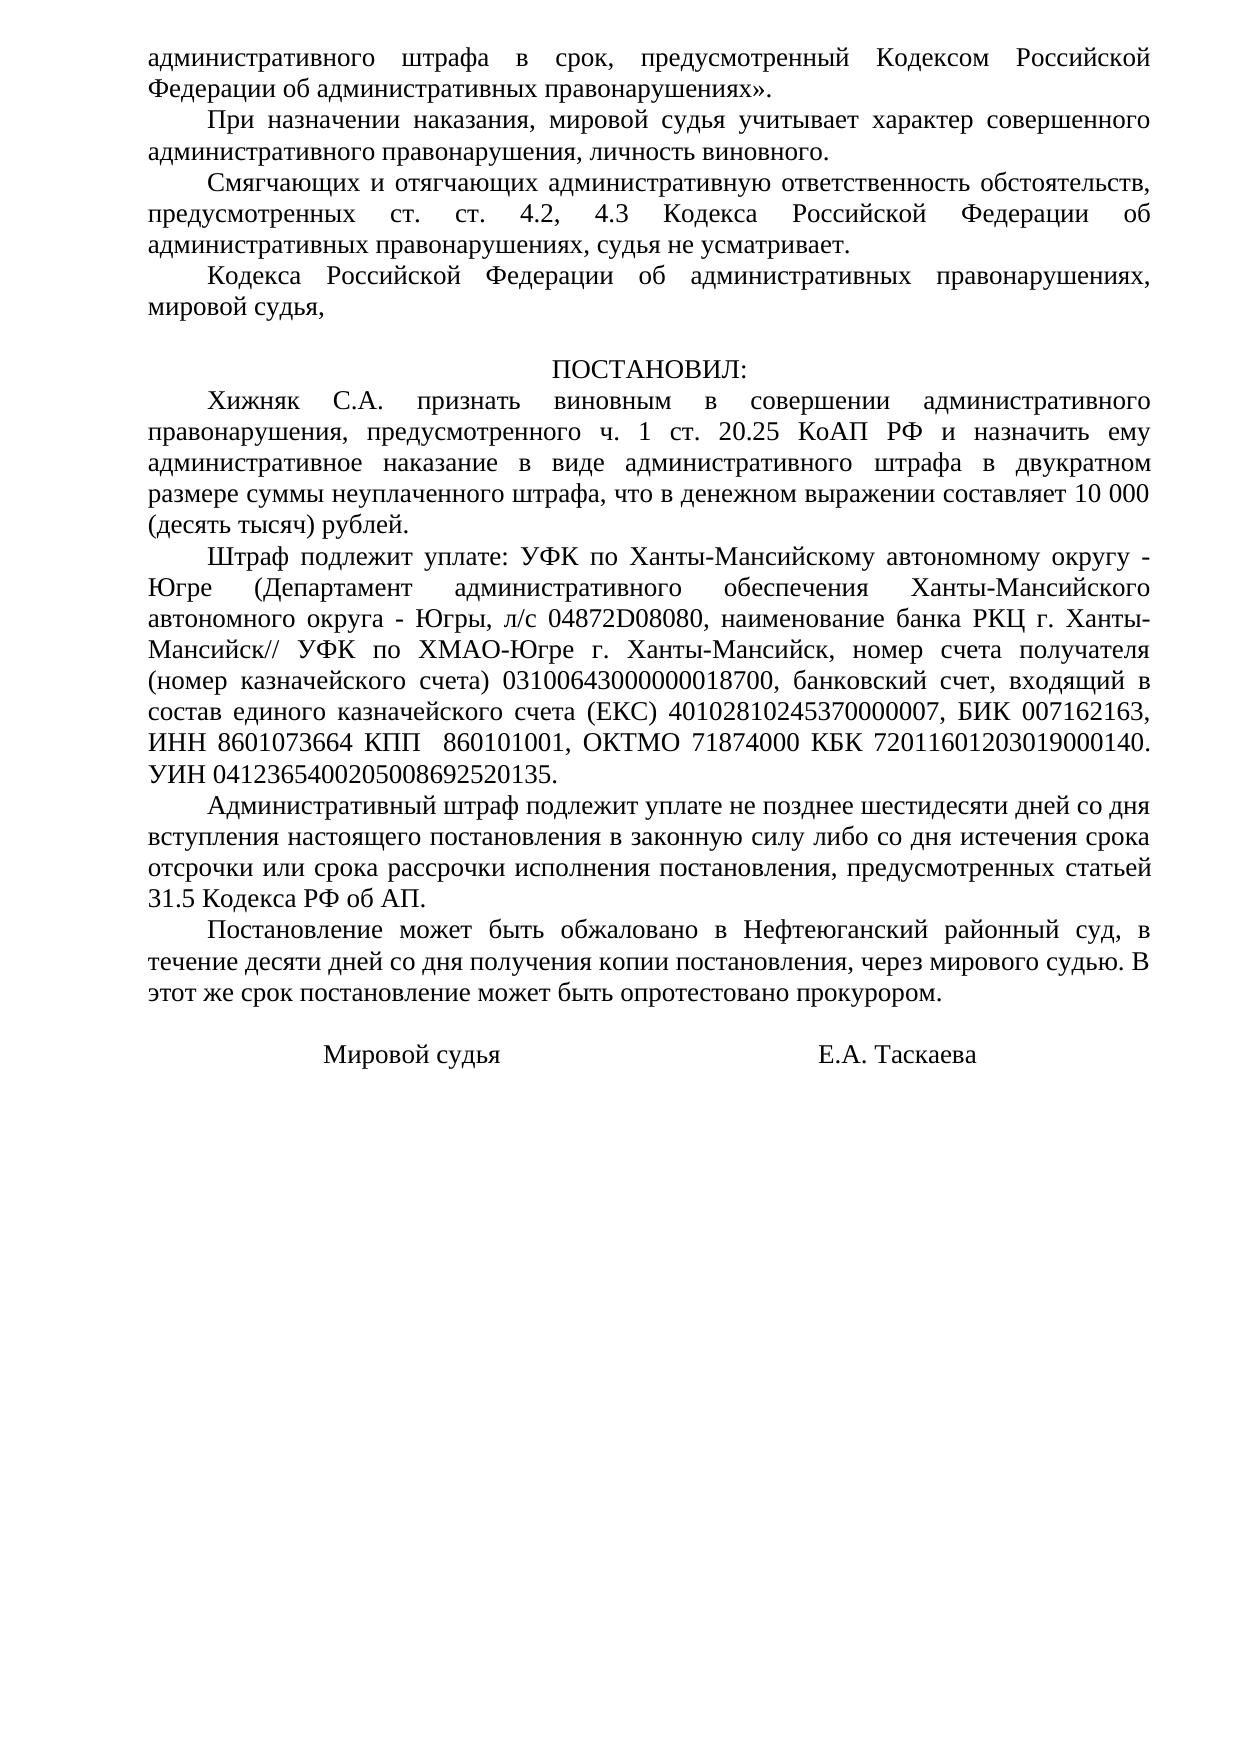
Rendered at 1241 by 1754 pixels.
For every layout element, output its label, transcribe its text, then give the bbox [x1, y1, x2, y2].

text Кодекса Российской Федерации об административных правонарушениях, мировой судья, [148, 259, 1152, 322]
text Хижняк С.А. признать виновным в совершении административного правонарушения, предусмотренного ч. 1 ст. 20.25 КоАП РФ и назначить ему административное наказание в виде административного штрафа в двукратном размере суммы неуплаченного штрафа, что в денежном выражении составляет 10 000 (десять тысяч) рублей. [148, 384, 1152, 540]
text При назначении наказания, мировой судья учитывает характер совершенного административного правонарушения, личность виновного. [148, 104, 1152, 166]
text Административный штраф подлежит уплате не позднее шестидесяти дней со дня вступления настоящего постановления в законную силу либо со дня истечения срока отсрочки или срока рассрочки исполнения постановления, предусмотренных статьей 31.5 Кодекса РФ об АП. [148, 789, 1152, 913]
text Смягчающих и отягчающих административную ответственность обстоятельств, предусмотренных ст. ст. 4.2, 4.3 Кодекса Российской Федерации об административных правонарушениях, судья не усматривает. [148, 166, 1152, 259]
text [148, 41, 1152, 104]
text Мировой судья Е.А. Таскаева [148, 1038, 1152, 1069]
text ПОСТАНОВИЛ: [148, 353, 1152, 384]
text Постановление может быть обжаловано в Нефтеюганский районный суд, в течение десяти дней со дня получения копии постановления, через мирового судью. В этот же срок постановление может быть опротестовано прокурором. [148, 913, 1152, 1007]
text Штраф подлежит уплате: УФК по Ханты-Мансийскому автономному округу - Югре (Департамент административного обеспечения Ханты-Мансийского автономного округа - Югры, л/с 04872D08080, наименование банка РКЦ г. Ханты-Мансийск// УФК по ХМАО-Югре г. Ханты-Мансийск, номер счета получателя (номер казначейского счета) 03100643000000018700, банковский счет, входящий в состав единого казначейского счета (ЕКС) 40102810245370000007, БИК 007162163, ИНН 8601073664 КПП 860101001, ОКТМО 71874000 КБК 72011601203019000140. УИН 0412365400205008692520135. [148, 540, 1152, 789]
